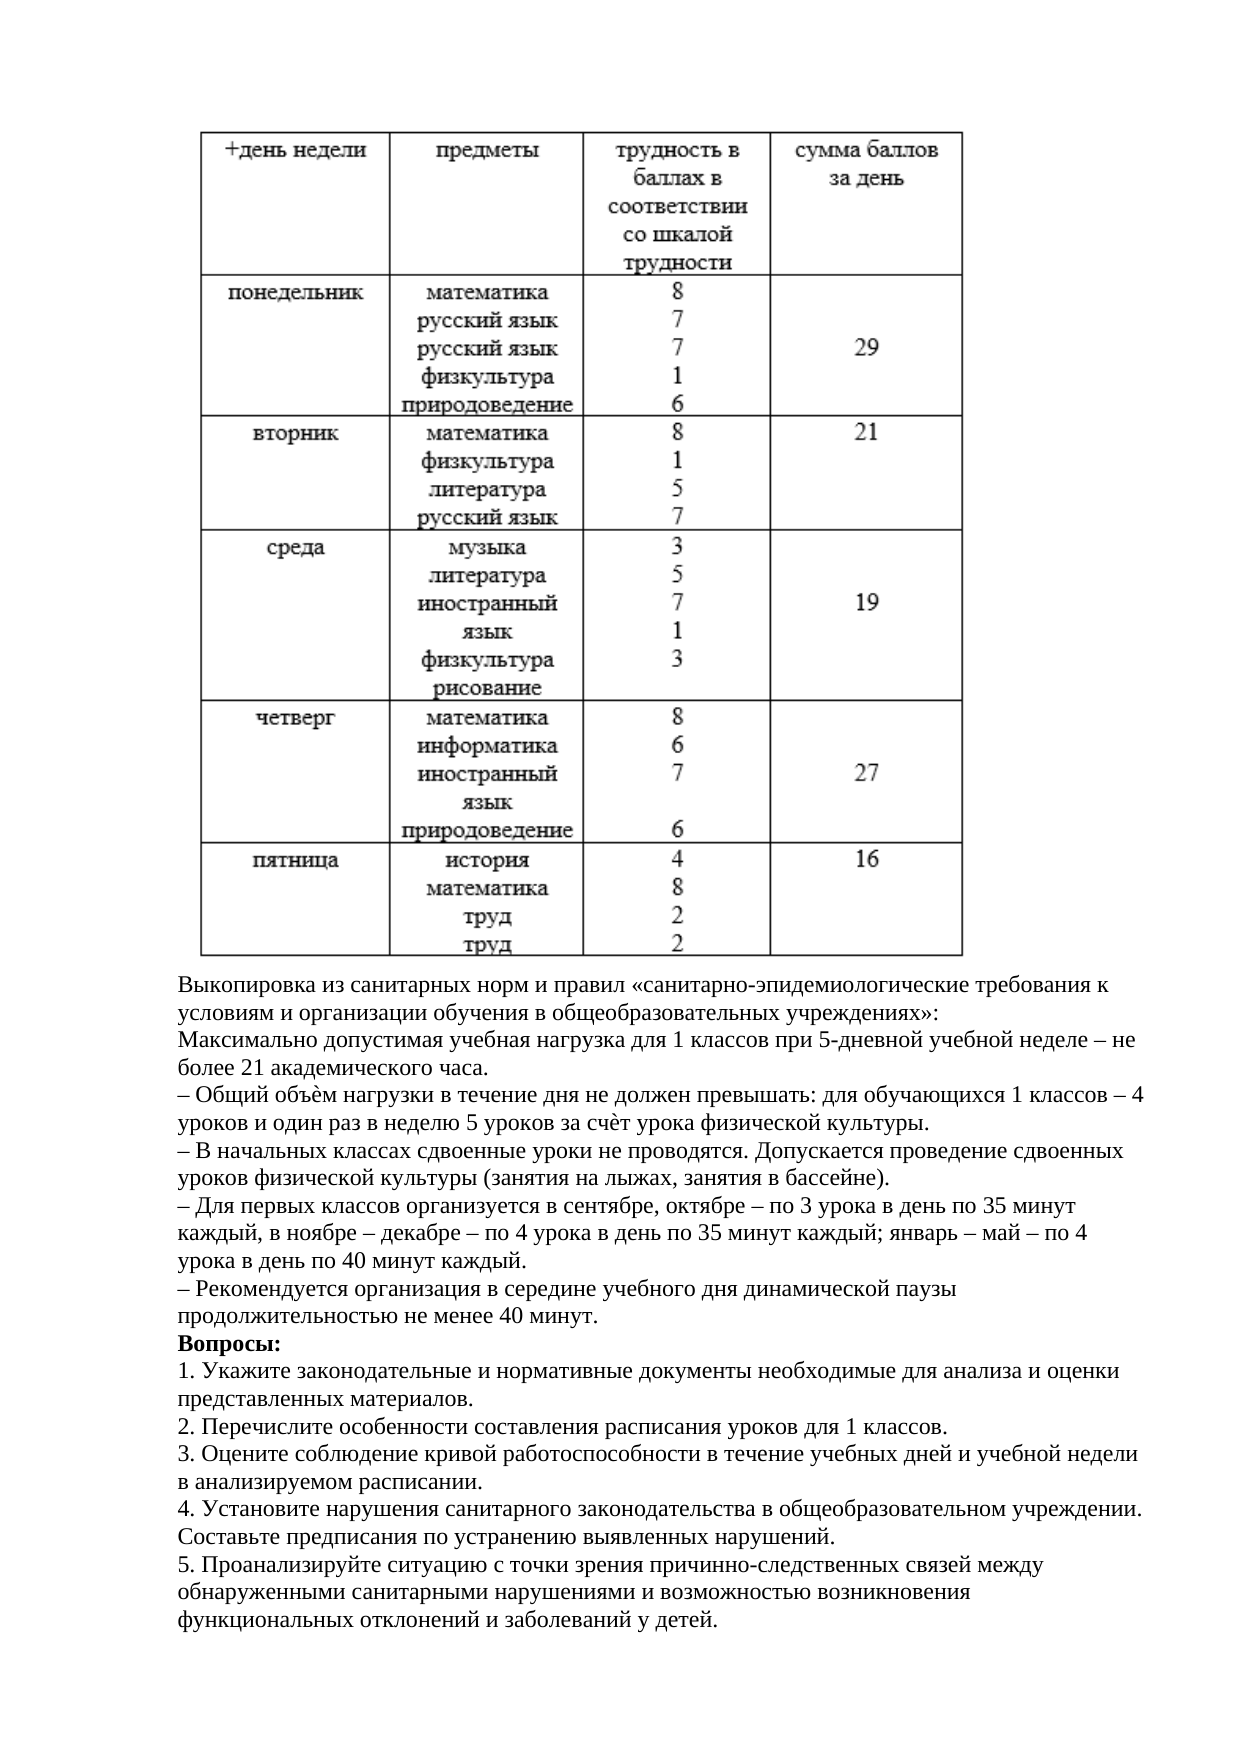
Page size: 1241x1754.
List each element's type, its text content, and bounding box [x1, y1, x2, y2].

text – Для первых классов организуется в сентябре, октябре – по 3 урока в день по 35 минут каждый, в ноябре – декабре – по 4 урока в день по 35 минут каждый; январь – май – по 4 урока в день по 40 минут каждый. [177, 1191, 1152, 1274]
text Выкопировка из санитарных норм и правил «санитарно-эпидемиологические требования к условиям и организации обучения в общеобразовательных учреждениях»: [177, 970, 1152, 1025]
text Вопросы: [177, 1329, 1152, 1356]
text 2. Перечислите особенности составления расписания уроков для 1 классов. [177, 1412, 1152, 1439]
text – Рекомендуется организация в середине учебного дня динамической паузы продолжительностью не менее 40 минут. [177, 1274, 1152, 1329]
text 3. Оцените соблюдение кривой работоспособности в течение учебных дней и учебной недели в анализируемом расписании. [177, 1439, 1152, 1494]
text 5. Проанализируйте ситуацию с точки зрения причинно-следственных связей между обнаруженными санитарными нарушениями и возможностью возникновения функциональных отклонений и заболеваний у детей. [177, 1550, 1152, 1632]
text – Общий объѐм нагрузки в течение дня не должен превышать: для обучающихся 1 классов – 4 уроков и один раз в неделю 5 уроков за счѐт урока физической культуры. [177, 1080, 1152, 1136]
text – В начальных классах сдвоенные уроки не проводятся. Допускается проведение сдвоенных уроков физической культуры (занятия на лыжах, занятия в бассейне). [177, 1136, 1152, 1191]
text 4. Установите нарушения санитарного законодательства в общеобразовательном учреждении. Составьте предписания по устранению выявленных нарушений. [177, 1494, 1152, 1550]
text Максимально допустимая учебная нагрузка для 1 классов при 5-дневной учебной неделе – не более 21 академического часа. [177, 1025, 1152, 1080]
text 1. Укажите законодательные и нормативные документы необходимые для анализа и оценки представленных материалов. [177, 1356, 1152, 1412]
